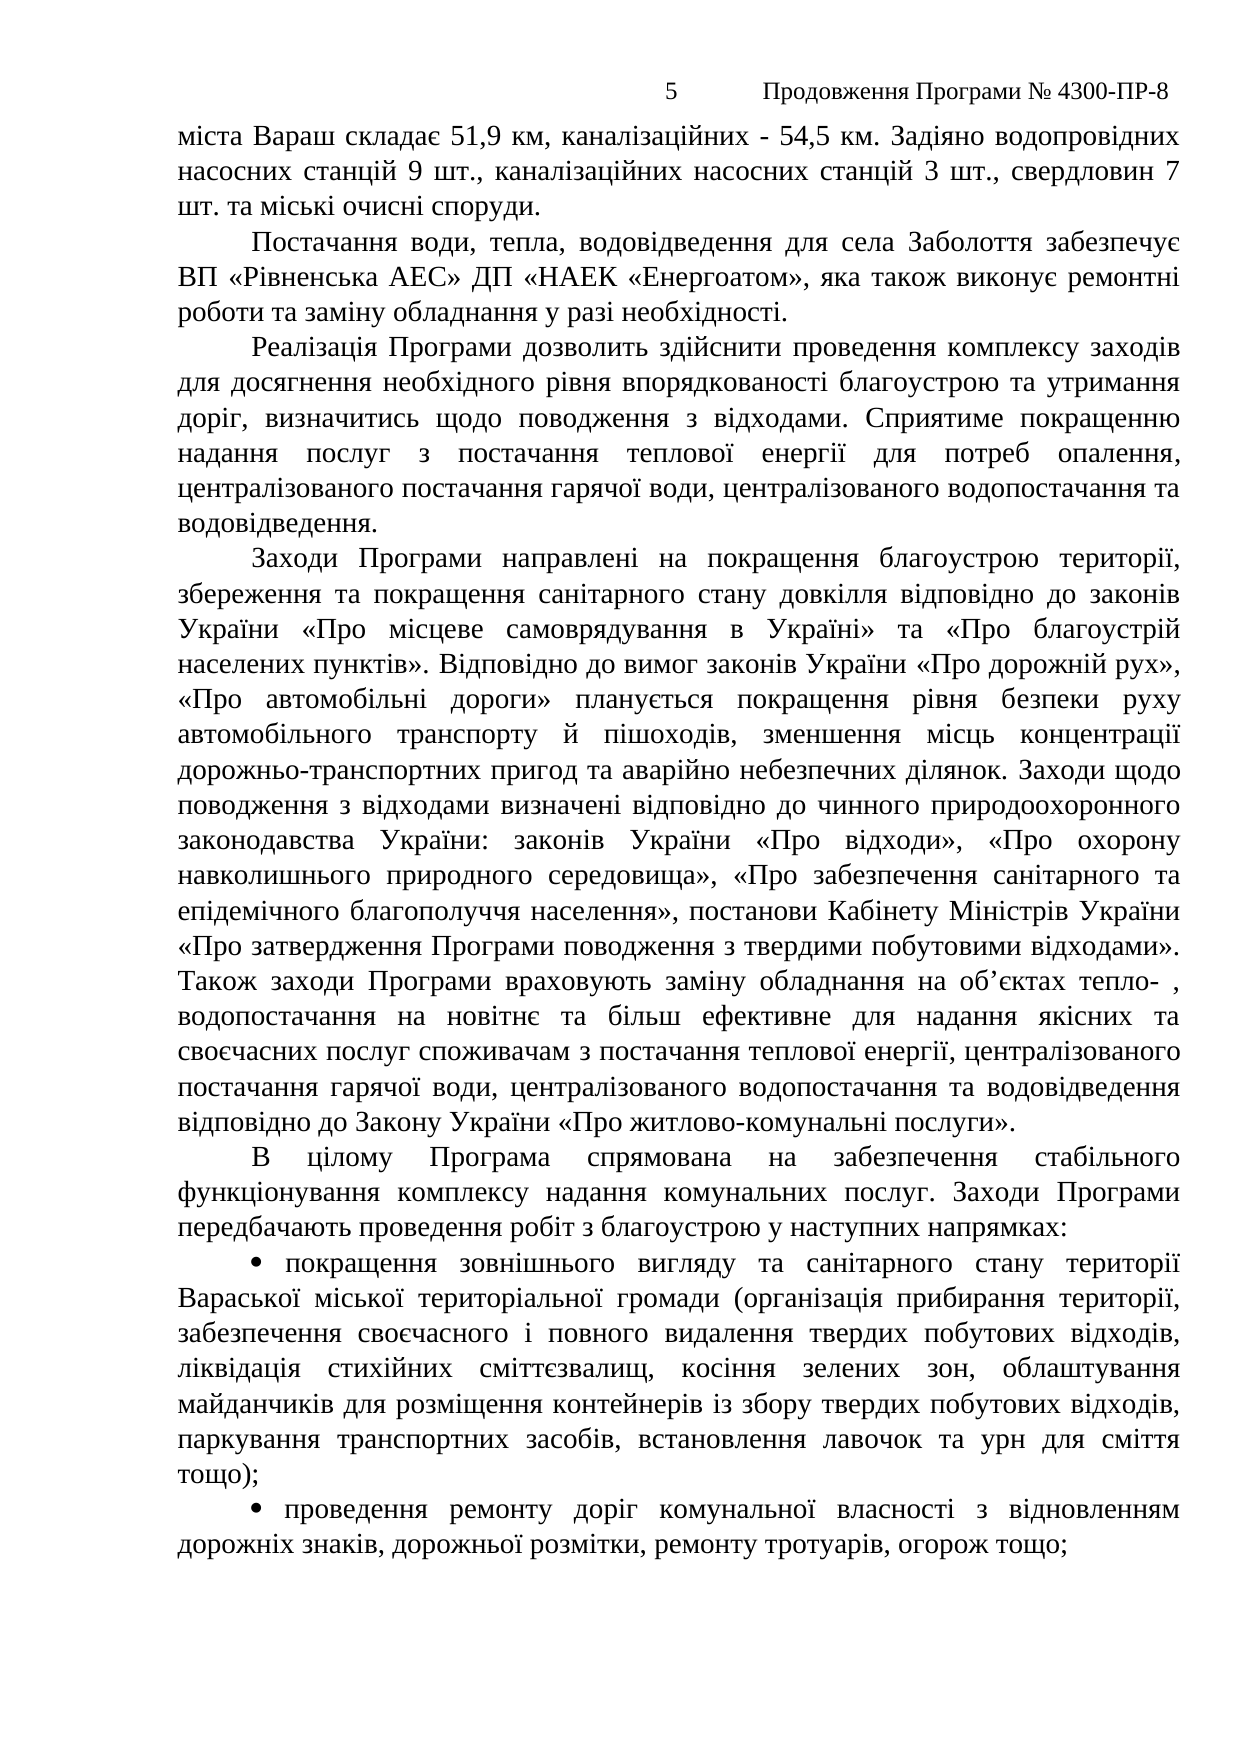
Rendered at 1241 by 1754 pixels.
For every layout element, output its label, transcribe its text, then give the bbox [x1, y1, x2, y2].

text Постачання води, тепла, водовідведення для села Заболоття забезпечує ВП «Рівненська АЕС» ДП «НАЕК «Енергоатом», яка також виконує ремонтні роботи та заміну обладнання у разі необхідності. [177, 224, 1181, 328]
text Заходи Програми направлені на покращення благоустрою території, збереження та покращення санітарного стану довкілля відповідно до законів України «Про місцеве самоврядування в Україні» та «Про благоустрій населених пунктів». Відповідно до вимог законів України «Про дорожній рух», «Про автомобільні дороги» планується покращення рівня безпеки руху автомобільного транспорту й пішоходів, зменшення місць концентрації дорожньо-транспортних пригод та аварійно небезпечних ділянок. Заходи щодо поводження з відходами визначені відповідно до чинного природоохоронного законодавства України: законів України «Про відходи», «Про охорону навколишнього природного середовища», «Про забезпечення санітарного та епідемічного благополуччя населення», постанови Кабінету Міністрів України «Про затвердження Програми поводження з твердими побутовими відходами». Також заходи Програми враховують заміну обладнання на об’єктах тепло- , водопостачання на новітнє та більш ефективне для надання якісних та своєчасних послуг споживачам з постачання теплової енергії, централізованого постачання гарячої води, централізованого водопостачання та водовідведення відповідно до Закону України «Про житлово-комунальні послуги». [177, 541, 1181, 963]
text В цілому Програма спрямована на забезпечення стабільного функціонування комплексу надання комунальних послуг. Заходи Програми передбачають проведення робіт з благоустрою у наступних напрямках: [177, 1139, 1181, 1243]
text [177, 118, 1181, 222]
text покращення зовнішнього вигляду та санітарного стану території Вараської міської територіальної громади (організація прибирання території, забезпечення своєчасного і повного видалення твердих побутових відходів, ліквідація стихійних сміттєзвалищ, косіння зелених зон, облаштування майданчиків для розміщення контейнерів із збору твердих побутових відходів, паркування транспортних засобів, встановлення лавочок та урн для сміття тощо); [177, 1245, 1181, 1490]
text проведення ремонту доріг комунальної власності з відновленням дорожніх знаків, дорожньої розмітки, ремонту тротуарів, огорож тощо; [177, 1491, 1181, 1560]
text Заходи Програми направлені на покращення благоустрою території, збереження та покращення санітарного стану довкілля відповідно до законів України «Про місцеве самоврядування в Україні» та «Про благоустрій населених пунктів». Відповідно до вимог законів України «Про дорожній рух», «Про автомобільні дороги» планується покращення рівня безпеки руху автомобільного транспорту й пішоходів, зменшення місць концентрації дорожньо-транспортних пригод та аварійно небезпечних ділянок. Заходи щодо поводження з відходами визначені відповідно до чинного природоохоронного законодавства України: законів України «Про відходи», «Про охорону навколишнього природного середовища», «Про забезпечення санітарного та епідемічного благополуччя населення», постанови Кабінету Міністрів України «Про затвердження Програми поводження з твердими побутовими відходами». Також заходи Програми враховують заміну обладнання на об’єктах тепло- , водопостачання на новітнє та більш ефективне для надання якісних та своєчасних послуг споживачам з постачання теплової енергії, централізованого постачання гарячої води, централізованого водопостачання та водовідведення відповідно до Закону України «Про житлово-комунальні послуги». [177, 1032, 1181, 1137]
text Реалізація Програми дозволить здійснити проведення комплексу заходів для досягнення необхідного рівня впорядкованості благоустрою та утримання доріг, визначитись щодо поводження з відходами. Сприятиме покращенню надання послуг з постачання теплової енергії для потреб опалення, централізованого постачання гарячої води, централізованого водопостачання та водовідведення. [177, 329, 1181, 539]
